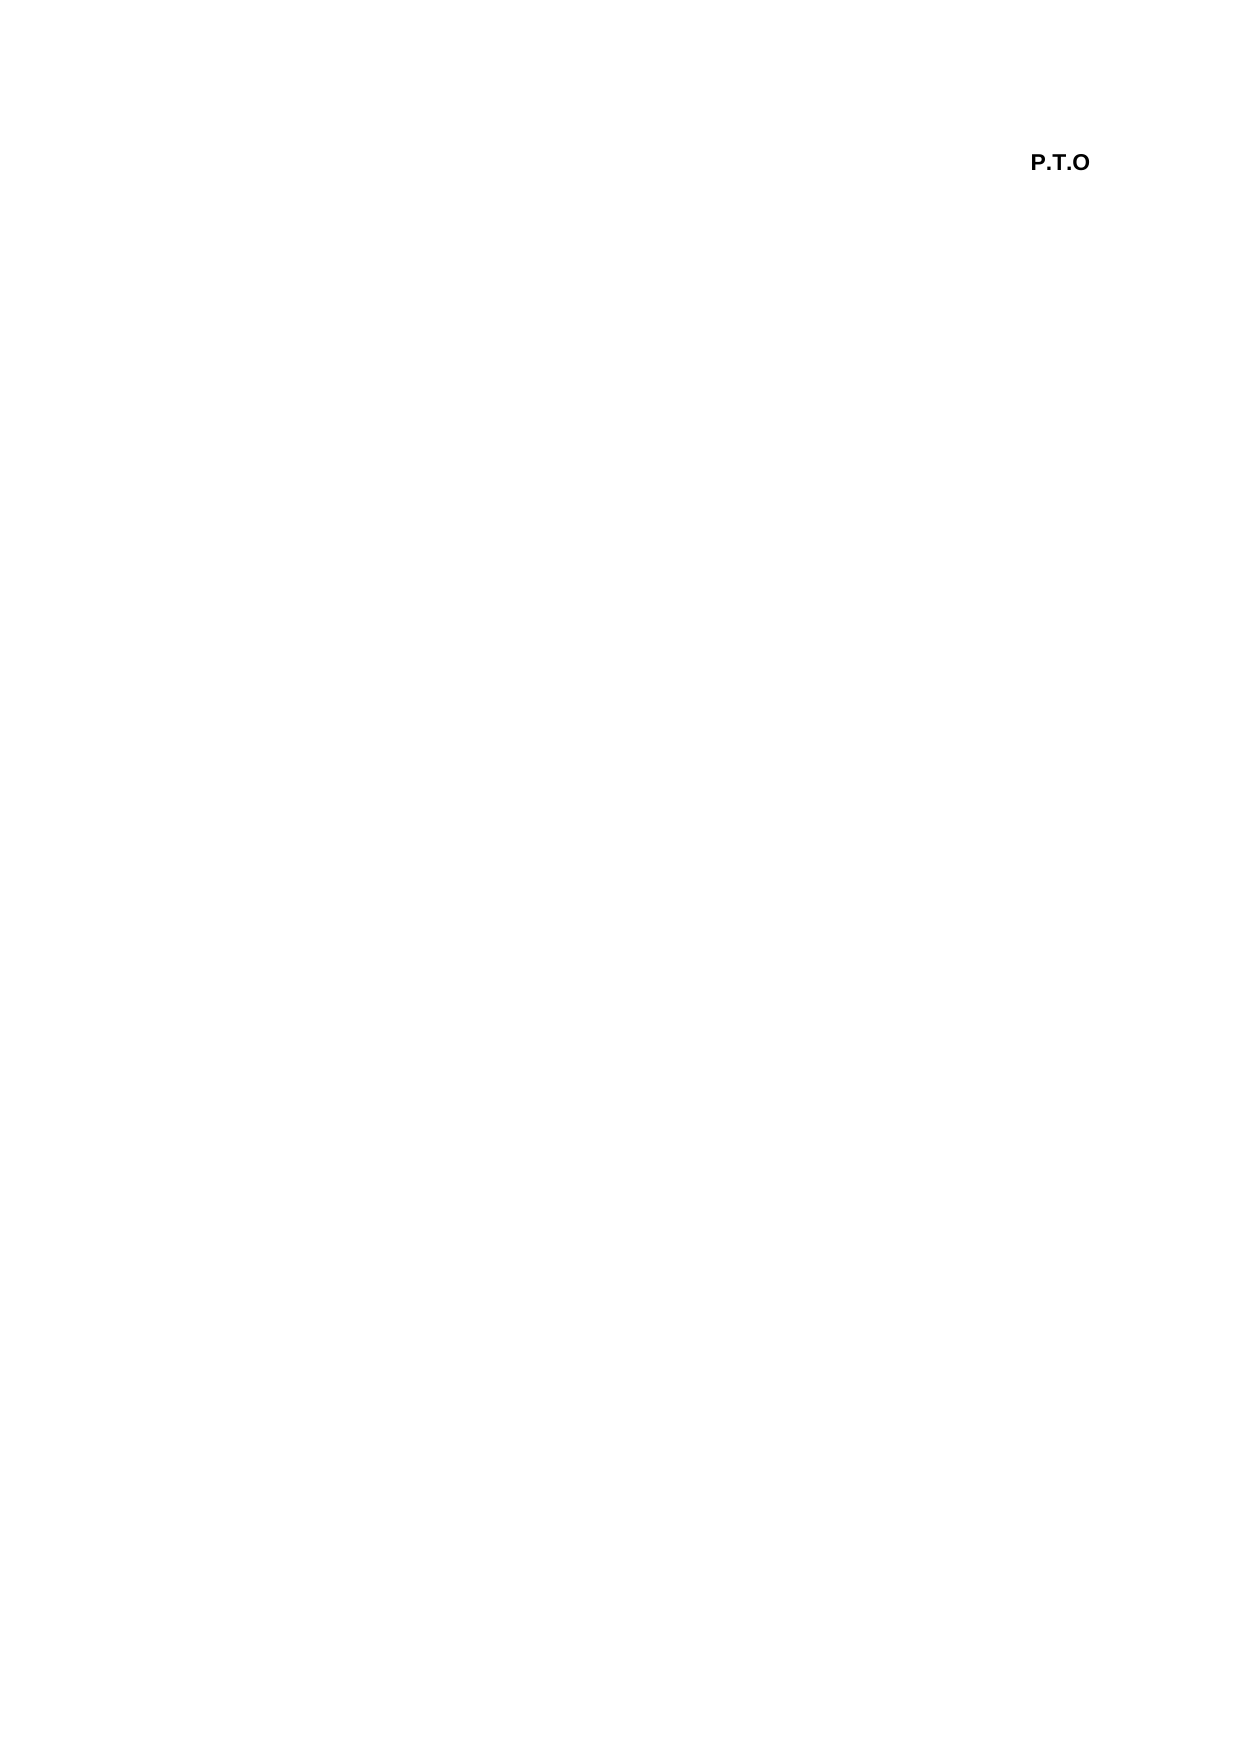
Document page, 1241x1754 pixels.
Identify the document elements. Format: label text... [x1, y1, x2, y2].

text P.T.O [150, 149, 1090, 176]
